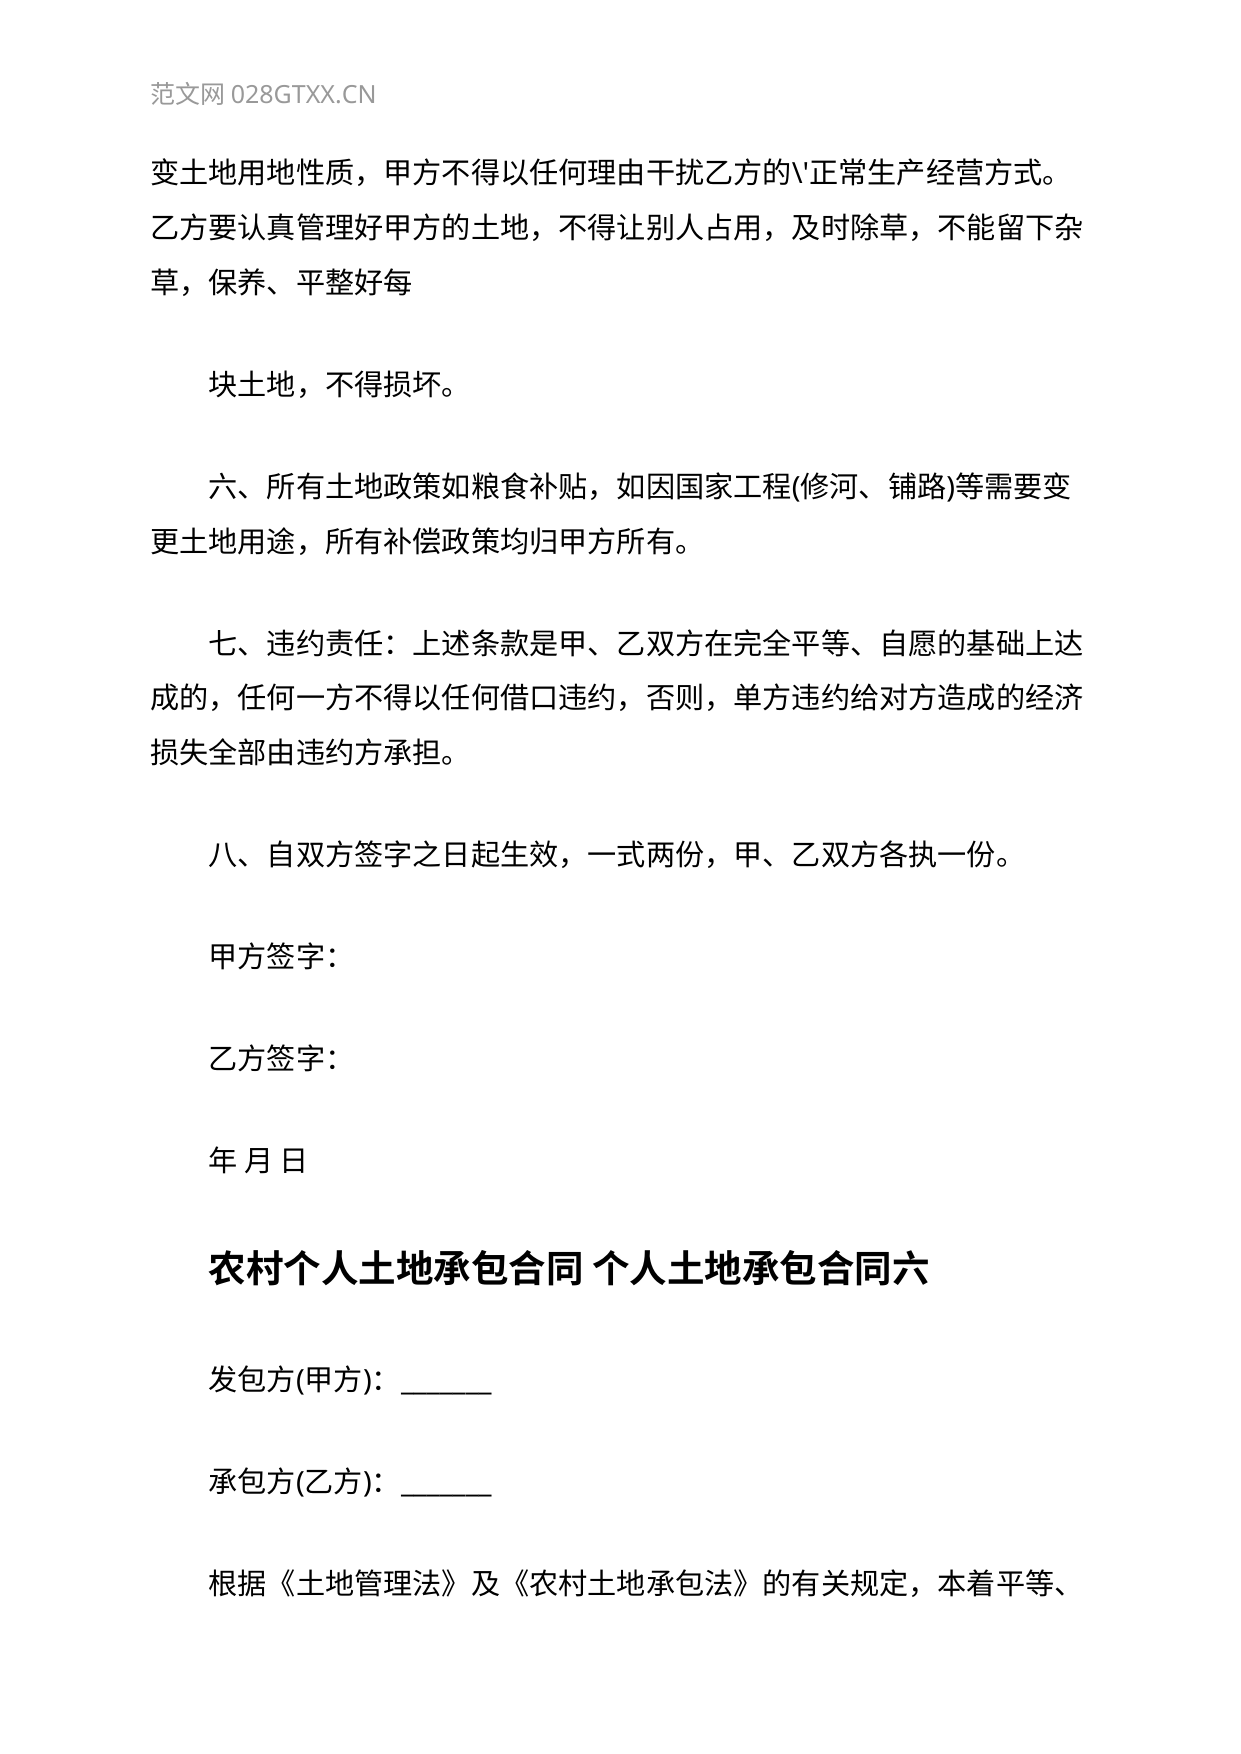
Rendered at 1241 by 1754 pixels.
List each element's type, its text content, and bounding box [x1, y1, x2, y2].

text 发包方(甲方)：_______ [150, 1356, 1090, 1399]
text 乙方签字： [150, 1035, 1090, 1078]
text 甲方签字： [150, 933, 1090, 976]
text 块土地，不得损坏。 [150, 362, 1090, 404]
text 年 月 日 [150, 1137, 1090, 1179]
text 七、违约责任：上述条款是甲、乙双方在完全平等、自愿的基础上达成的，任何一方不得以任何借口违约，否则，单方违约给对方造成的经济损失全部由违约方承担。 [150, 620, 1090, 772]
text 六、所有土地政策如粮食补贴，如因国家工程(修河、铺路)等需要变更土地用途，所有补偿政策均归甲方所有。 [150, 463, 1090, 561]
text 八、自双方签字之日起生效，一式两份，甲、乙双方各执一份。 [150, 832, 1090, 874]
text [150, 1560, 1090, 1602]
text 承包方(乙方)：_______ [150, 1458, 1090, 1501]
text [150, 150, 1090, 302]
text 农村个人土地承包合同 个人土地承包合同六 [150, 1239, 1090, 1293]
